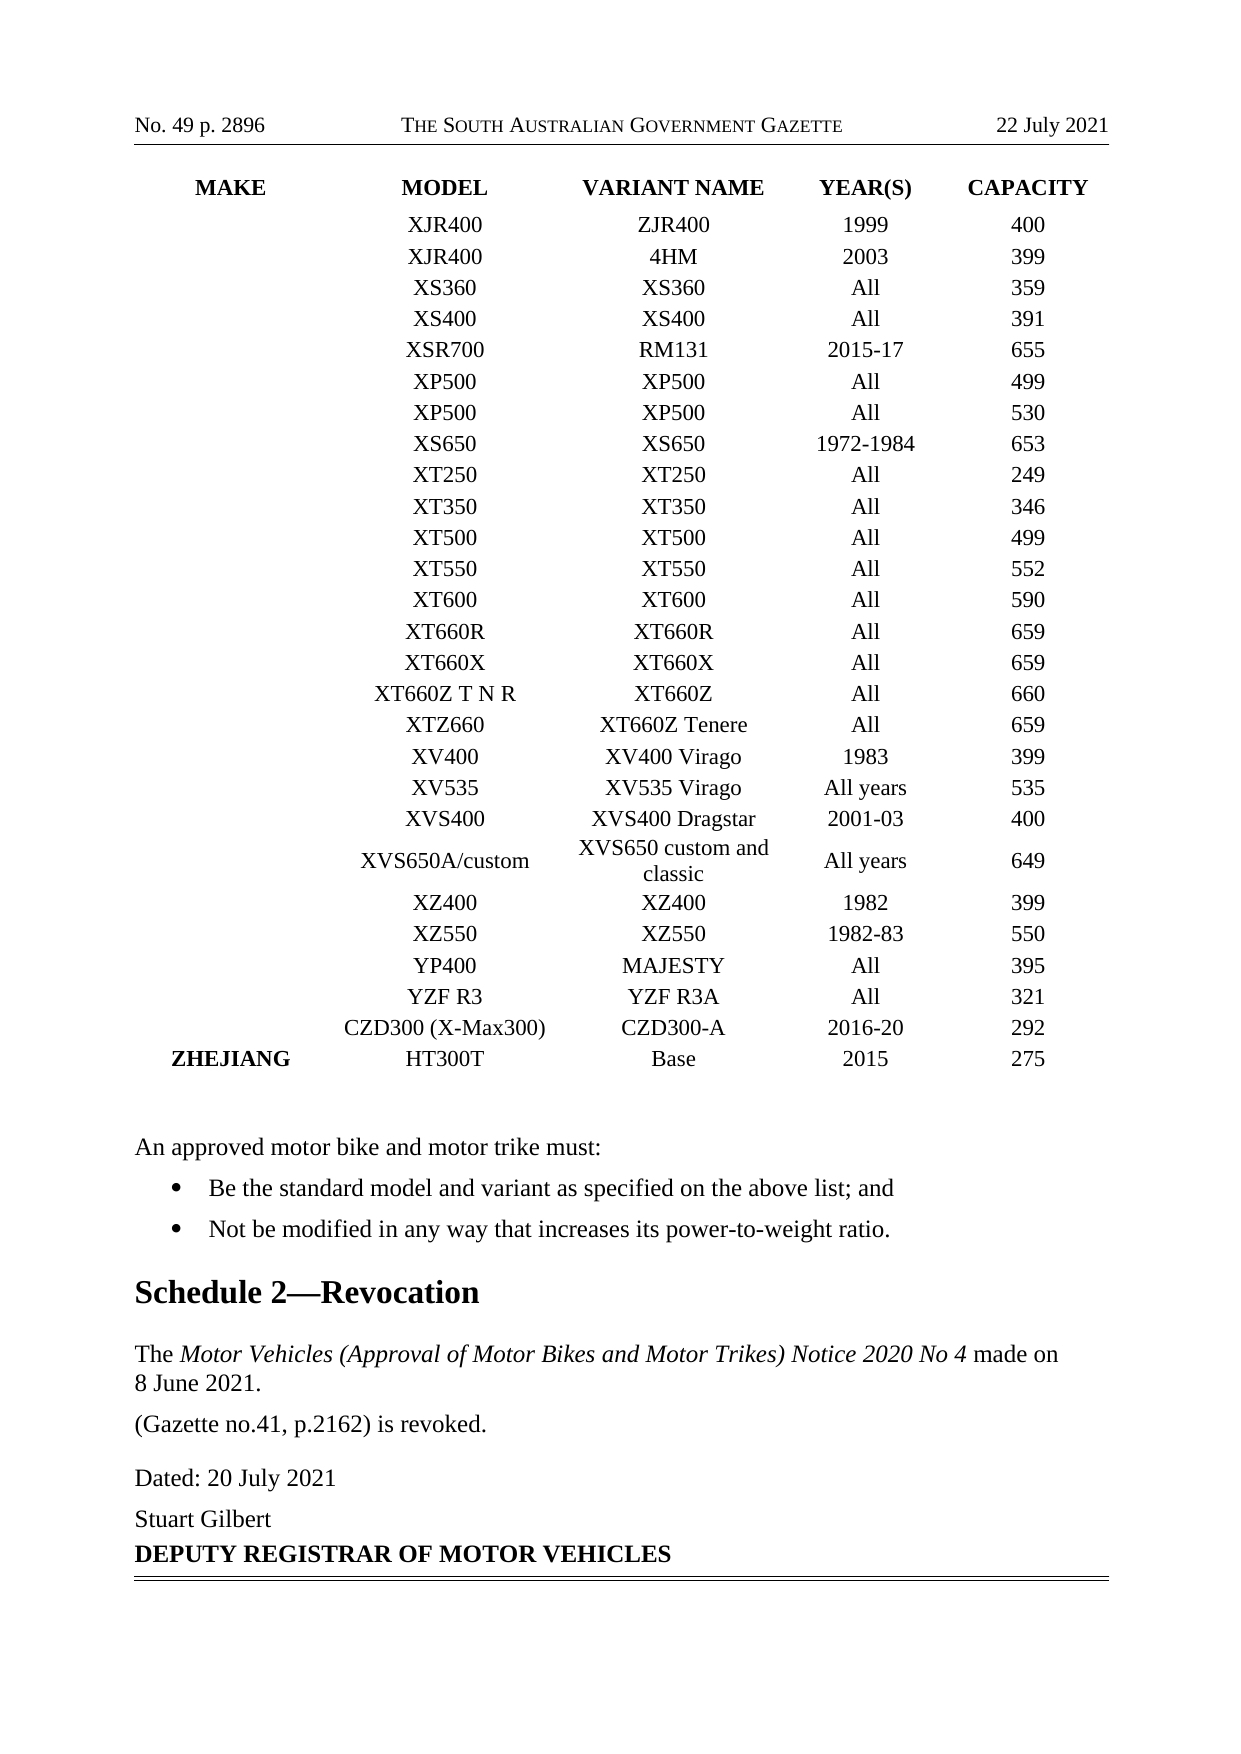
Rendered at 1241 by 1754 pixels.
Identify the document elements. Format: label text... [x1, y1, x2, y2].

text The Motor Vehicles (Approval of Motor Bikes and Motor Trikes) Notice 2020 No 4 made on 8 June 2021. [134, 1339, 1109, 1397]
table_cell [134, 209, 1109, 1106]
text An approved motor bike and motor trike must: [134, 1132, 1109, 1160]
table_header CAPACITY [946, 174, 1109, 209]
text DEPUTY REGISTRAR OF MOTOR VEHICLES [134, 1539, 1109, 1568]
table_header YEAR(S) [784, 174, 946, 209]
text Stuart Gilbert [134, 1504, 1109, 1533]
text (Gazette no.41, p.2162) is revoked. [134, 1409, 1109, 1438]
table_header MODEL [327, 174, 563, 209]
text Dated: 20 July 2021 [134, 1463, 1109, 1492]
text Schedule 2—Revocation [134, 1272, 1109, 1310]
table_header VARIANT NAME [563, 174, 784, 209]
text Not be modified in any way that increases its power-to-weight ratio. [172, 1214, 1109, 1243]
text Be the standard model and variant as specified on the above list; and [172, 1173, 1109, 1202]
table_header MAKE [134, 174, 327, 209]
